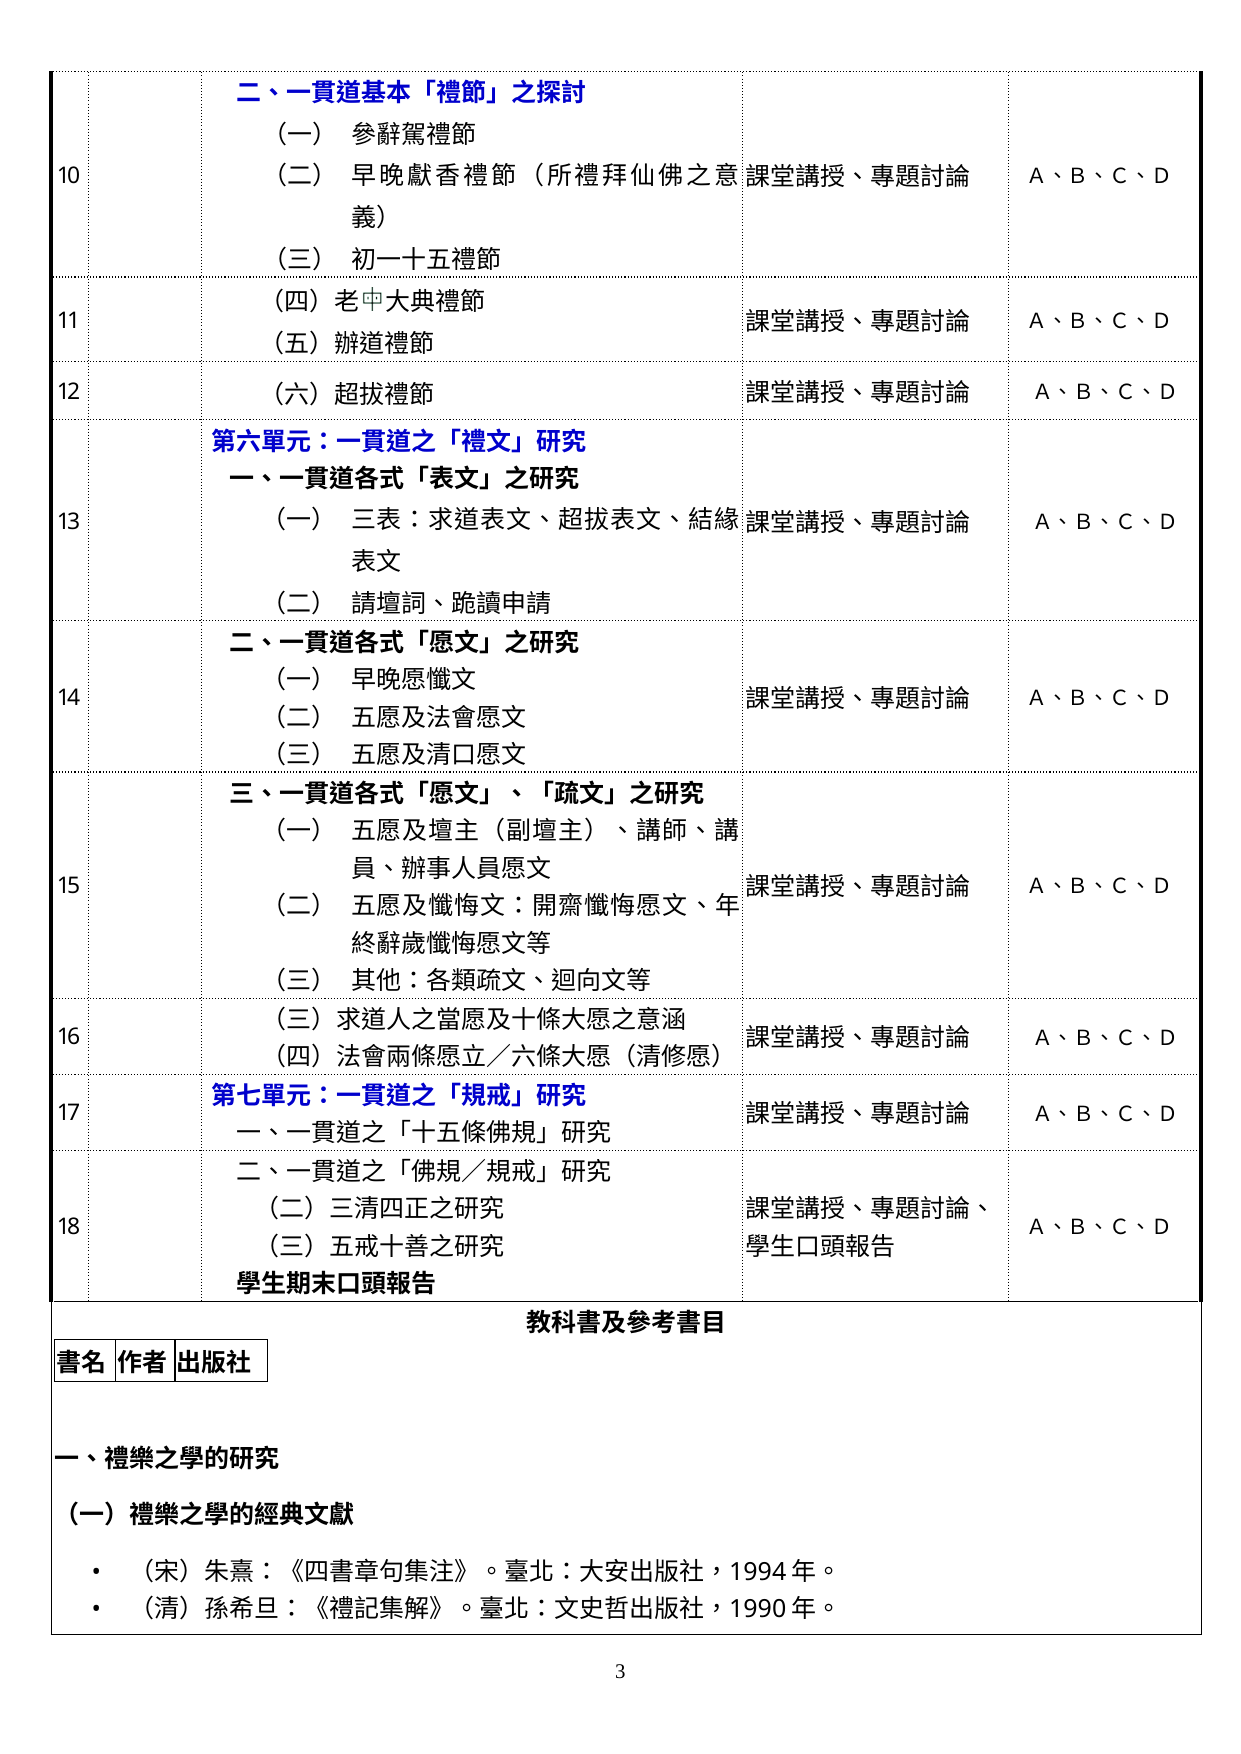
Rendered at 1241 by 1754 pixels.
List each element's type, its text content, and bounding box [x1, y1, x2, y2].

table_cell 16 [53, 998, 88, 1073]
table_cell Ａ、Ｂ、Ｃ、Ｄ [1009, 276, 1199, 361]
table_cell 二、一貫道基本「禮節」之探討 參辭駕禮節 早晚獻香禮節（所禮拜仙佛之意義） 初一十五禮節 [201, 71, 743, 276]
table_cell 二、一貫道各式「愿文」之研究 早晚愿懺文 五愿及法會愿文 五愿及清口愿文 [201, 620, 743, 771]
table_cell Ａ、Ｂ、Ｃ、Ｄ [1009, 620, 1199, 771]
table_cell Ａ、Ｂ、Ｃ、Ｄ [1009, 71, 1199, 276]
table_cell Ａ、Ｂ、Ｃ、Ｄ [1009, 998, 1199, 1073]
table_cell Ａ、Ｂ、Ｃ、Ｄ [1009, 771, 1199, 997]
table_cell （六）超拔禮節 [201, 361, 743, 419]
table_cell 二、一貫道之「佛規／規戒」研究 （二）三清四正之研究 （三）五戒十善之研究 學生期末口頭報告 [201, 1150, 743, 1301]
table_cell 課堂講授、專題討論 [743, 71, 1008, 276]
table_cell [89, 1074, 201, 1149]
table_cell [89, 71, 201, 276]
table_cell （四）老大典禮節 （五）辦道禮節 [201, 276, 743, 361]
table_cell [89, 771, 201, 997]
table_cell 17 [53, 1074, 88, 1149]
table_cell 課堂講授、專題討論 [743, 1074, 1008, 1149]
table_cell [52, 1301, 1201, 1634]
table_cell （三）求道人之當愿及十條大愿之意涵 （四）法會兩條愿立／六條大愿（清修愿） [201, 998, 743, 1073]
table_cell 課堂講授、專題討論 [743, 620, 1008, 771]
table_cell 11 [53, 276, 88, 361]
table_cell 12 [53, 361, 88, 419]
table_cell Ａ、Ｂ、Ｃ、Ｄ [1009, 419, 1199, 620]
table_cell 13 [53, 419, 88, 620]
table_cell 10 [53, 71, 88, 276]
picture [359, 287, 386, 311]
table_cell [89, 361, 201, 419]
table_cell 15 [53, 771, 88, 997]
table_cell Ａ、Ｂ、Ｃ、Ｄ [1009, 1074, 1199, 1149]
table_cell [89, 276, 201, 361]
table_cell [89, 1150, 201, 1301]
table_cell [89, 620, 201, 771]
table_cell 課堂講授、專題討論、 學生口頭報告 [743, 1150, 1008, 1301]
table_cell 課堂講授、專題討論 [743, 998, 1008, 1073]
table_cell [89, 998, 201, 1073]
table_cell 18 [53, 1150, 88, 1301]
table_cell [89, 419, 201, 620]
table_cell Ａ、Ｂ、Ｃ、Ｄ [1009, 361, 1199, 419]
table_cell 14 [53, 620, 88, 771]
table_cell 三、一貫道各式「愿文」、「疏文」之研究 五愿及壇主（副壇主）、講師、講員、辦事人員愿文 五愿及懺悔文：開齋懺悔愿文、年終辭歲懺悔愿文等 其他：各類疏文、迴向文等 [201, 771, 743, 997]
table_cell 第七單元：一貫道之「規戒」研究 一、一貫道之「十五條佛規」研究 [201, 1074, 743, 1149]
table_cell 課堂講授、專題討論 [743, 361, 1008, 419]
table_cell 課堂講授、專題討論 [743, 419, 1008, 620]
table_cell 第六單元：一貫道之「禮文」研究 一、一貫道各式「表文」之研究 三表：求道表文、超拔表文、結緣表文 請壇詞、跪讀申請 [201, 419, 743, 620]
table_cell 課堂講授、專題討論 [743, 771, 1008, 997]
table_cell Ａ、Ｂ、Ｃ、Ｄ [1009, 1150, 1199, 1301]
table_cell 課堂講授、專題討論 [743, 276, 1008, 361]
